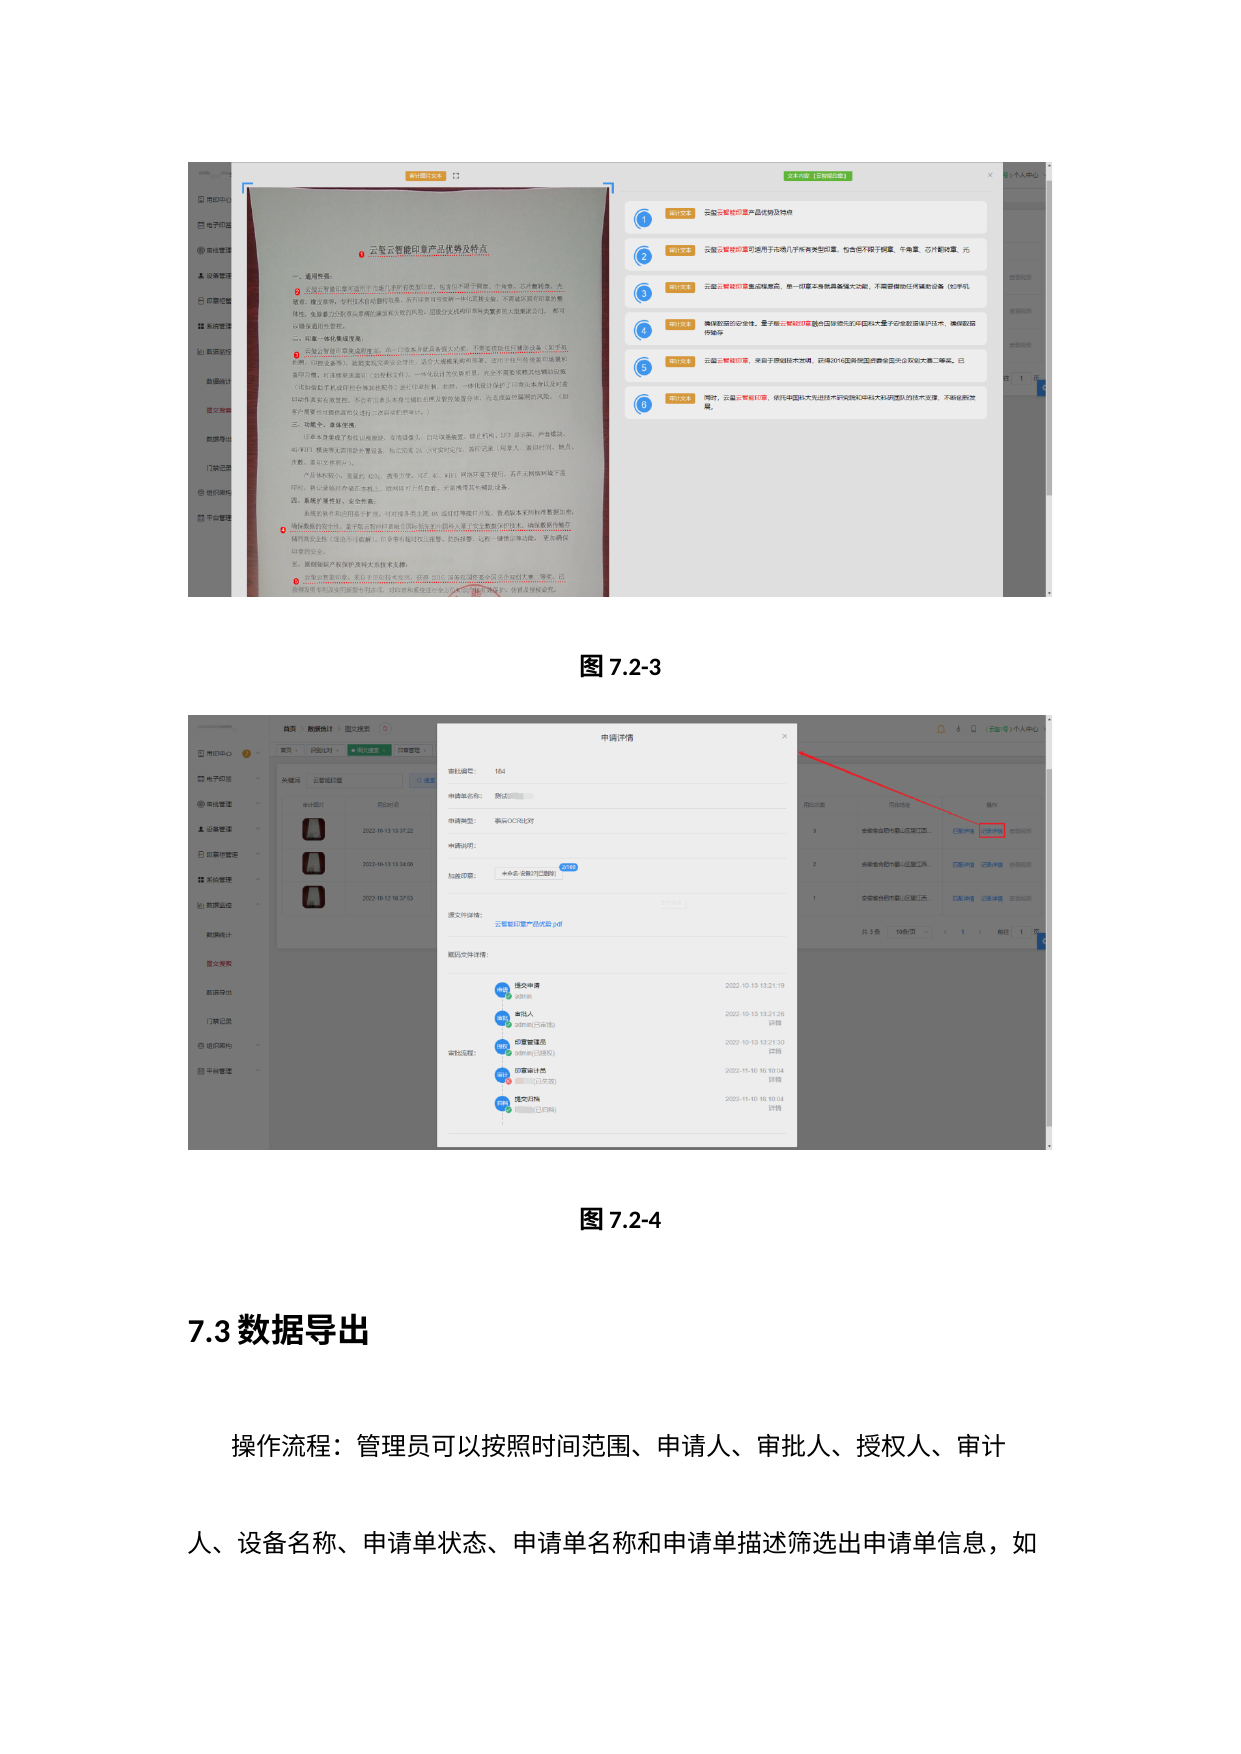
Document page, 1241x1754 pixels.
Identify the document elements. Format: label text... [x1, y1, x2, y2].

picture [188, 715, 1053, 1150]
text 图7.2-4 [187, 1186, 1053, 1251]
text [187, 1412, 1053, 1574]
subtitle 7.3 数据导出 [187, 1296, 1053, 1361]
text 图7.2-3 [187, 632, 1053, 697]
picture [188, 162, 1053, 597]
